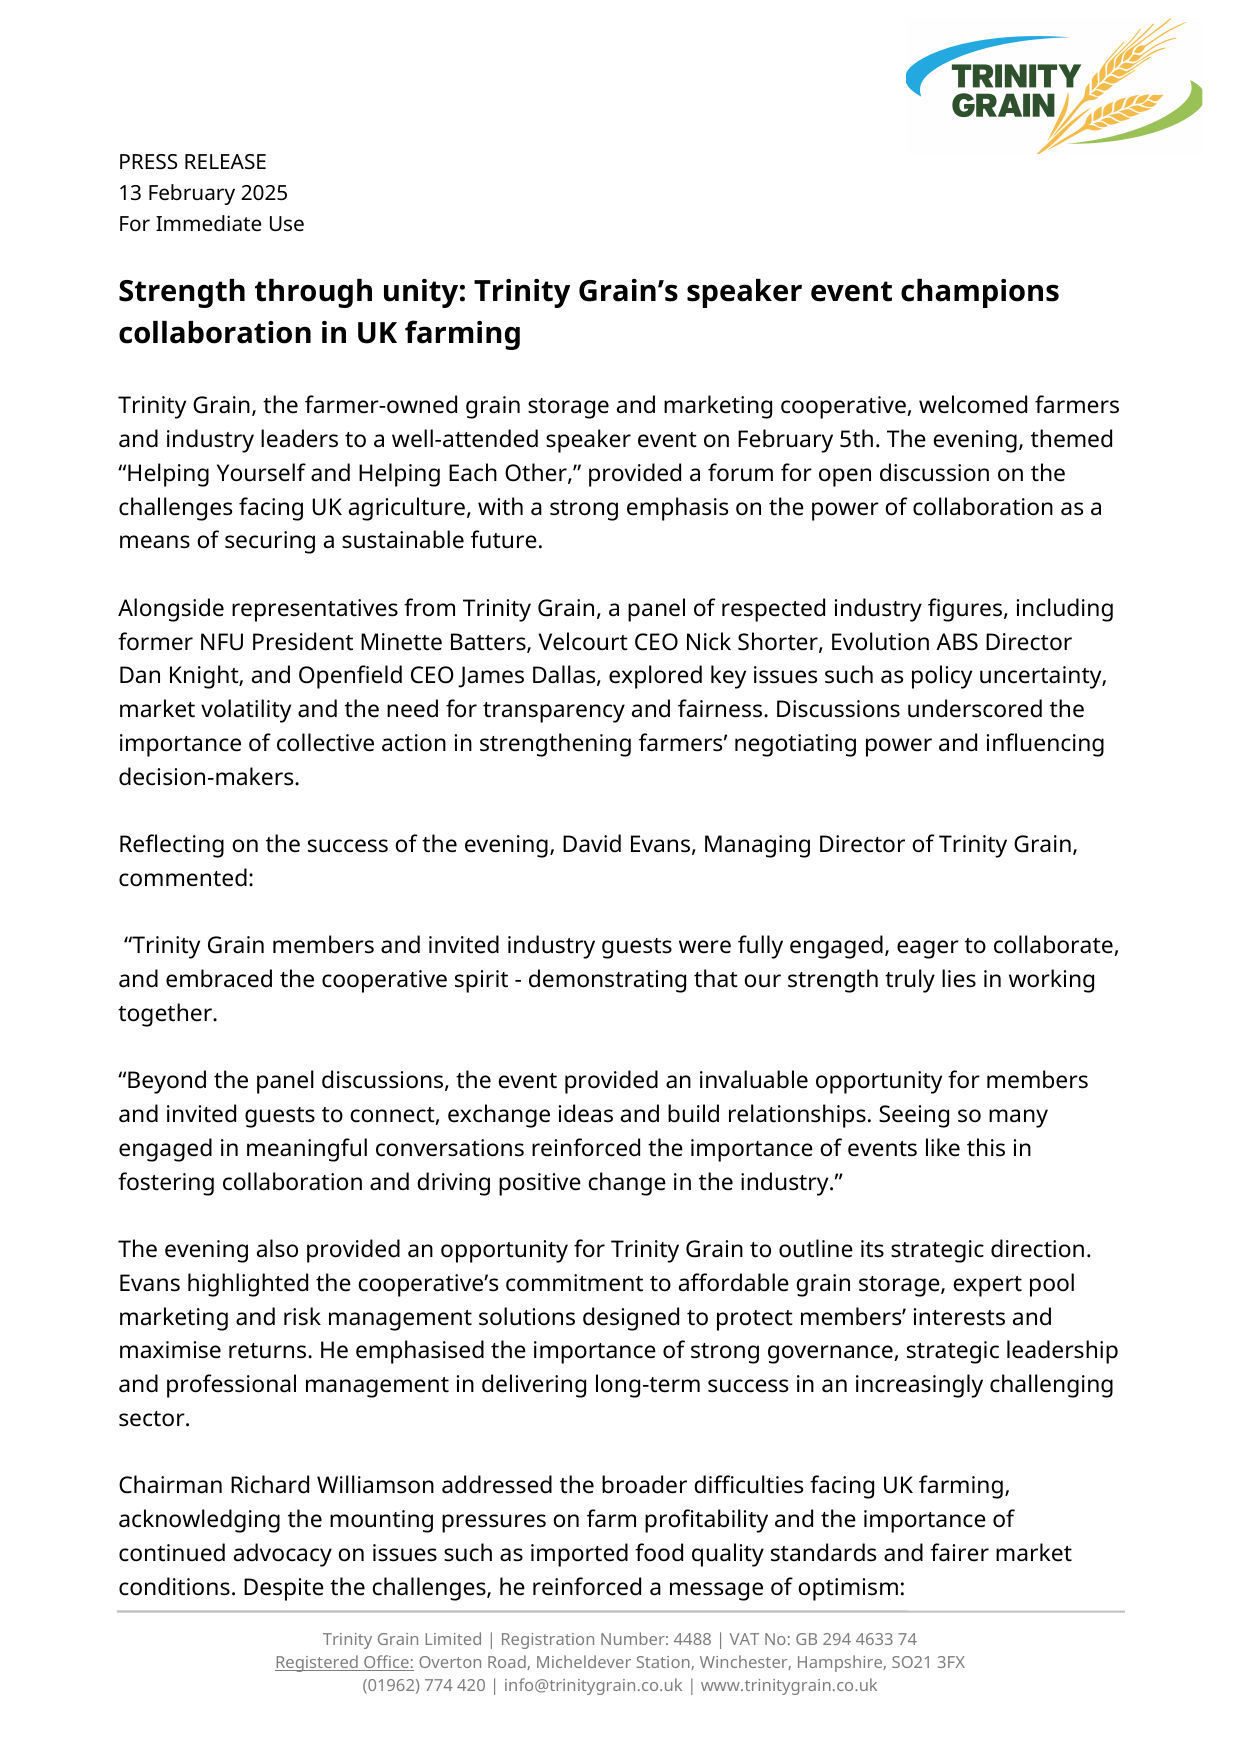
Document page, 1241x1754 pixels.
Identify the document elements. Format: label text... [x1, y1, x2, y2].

text Trinity Grain, the farmer-owned grain storage and marketing cooperative, welcomed farmers and industry leaders to a well-attended speaker event on February 5th. The evening, themed “Helping Yourself and Helping Each Other,” provided a forum for open discussion on the challenges facing UK agriculture, with a strong emphasis on the power of collaboration as a means of securing a sustainable future. [118, 389, 1122, 556]
text Chairman Richard Williamson addressed the broader difficulties facing UK farming, acknowledging the mounting pressures on farm profitability and the importance of continued advocacy on issues such as imported food quality standards and fairer market conditions. Despite the challenges, he reinforced a message of optimism: [118, 1469, 1122, 1602]
picture [905, 18, 1203, 153]
text “Beyond the panel discussions, the event provided an invaluable opportunity for members and invited guests to connect, exchange ideas and build relationships. Seeing so many engaged in meaningful conversations reinforced the importance of events like this in fostering collaboration and driving positive change in the industry.” [118, 1064, 1122, 1197]
text PRESS RELEASE [118, 147, 1122, 176]
text Strength through unity: Trinity Grain’s speaker event champions collaboration in UK farming [118, 270, 1122, 352]
text 13 February 2025 [118, 178, 1122, 207]
text The evening also provided an opportunity for Trinity Grain to outline its strategic direction. Evans highlighted the cooperative’s commitment to affordable grain storage, expert pool marketing and risk management solutions designed to protect members’ interests and maximise returns. He emphasised the importance of strong governance, strategic leadership and professional management in delivering long-term success in an increasingly challenging sector. [118, 1233, 1122, 1433]
text Reflecting on the success of the evening, David Evans, Managing Director of Trinity Grain, commented: [118, 828, 1122, 893]
text “Trinity Grain members and invited industry guests were fully engaged, eager to collaborate, and embraced the cooperative spirit - demonstrating that our strength truly lies in working together. [118, 929, 1122, 1028]
text Alongside representatives from Trinity Grain, a panel of respected industry figures, including former NFU President Minette Batters, Velcourt CEO Nick Shorter, Evolution ABS Director Dan Knight, and Openfield CEO James Dallas, explored key issues such as policy uncertainty, market volatility and the need for transparency and fairness. Discussions underscored the importance of collective action in strengthening farmers’ negotiating power and influencing decision-makers. [118, 592, 1122, 792]
text For Immediate Use [118, 209, 1122, 237]
